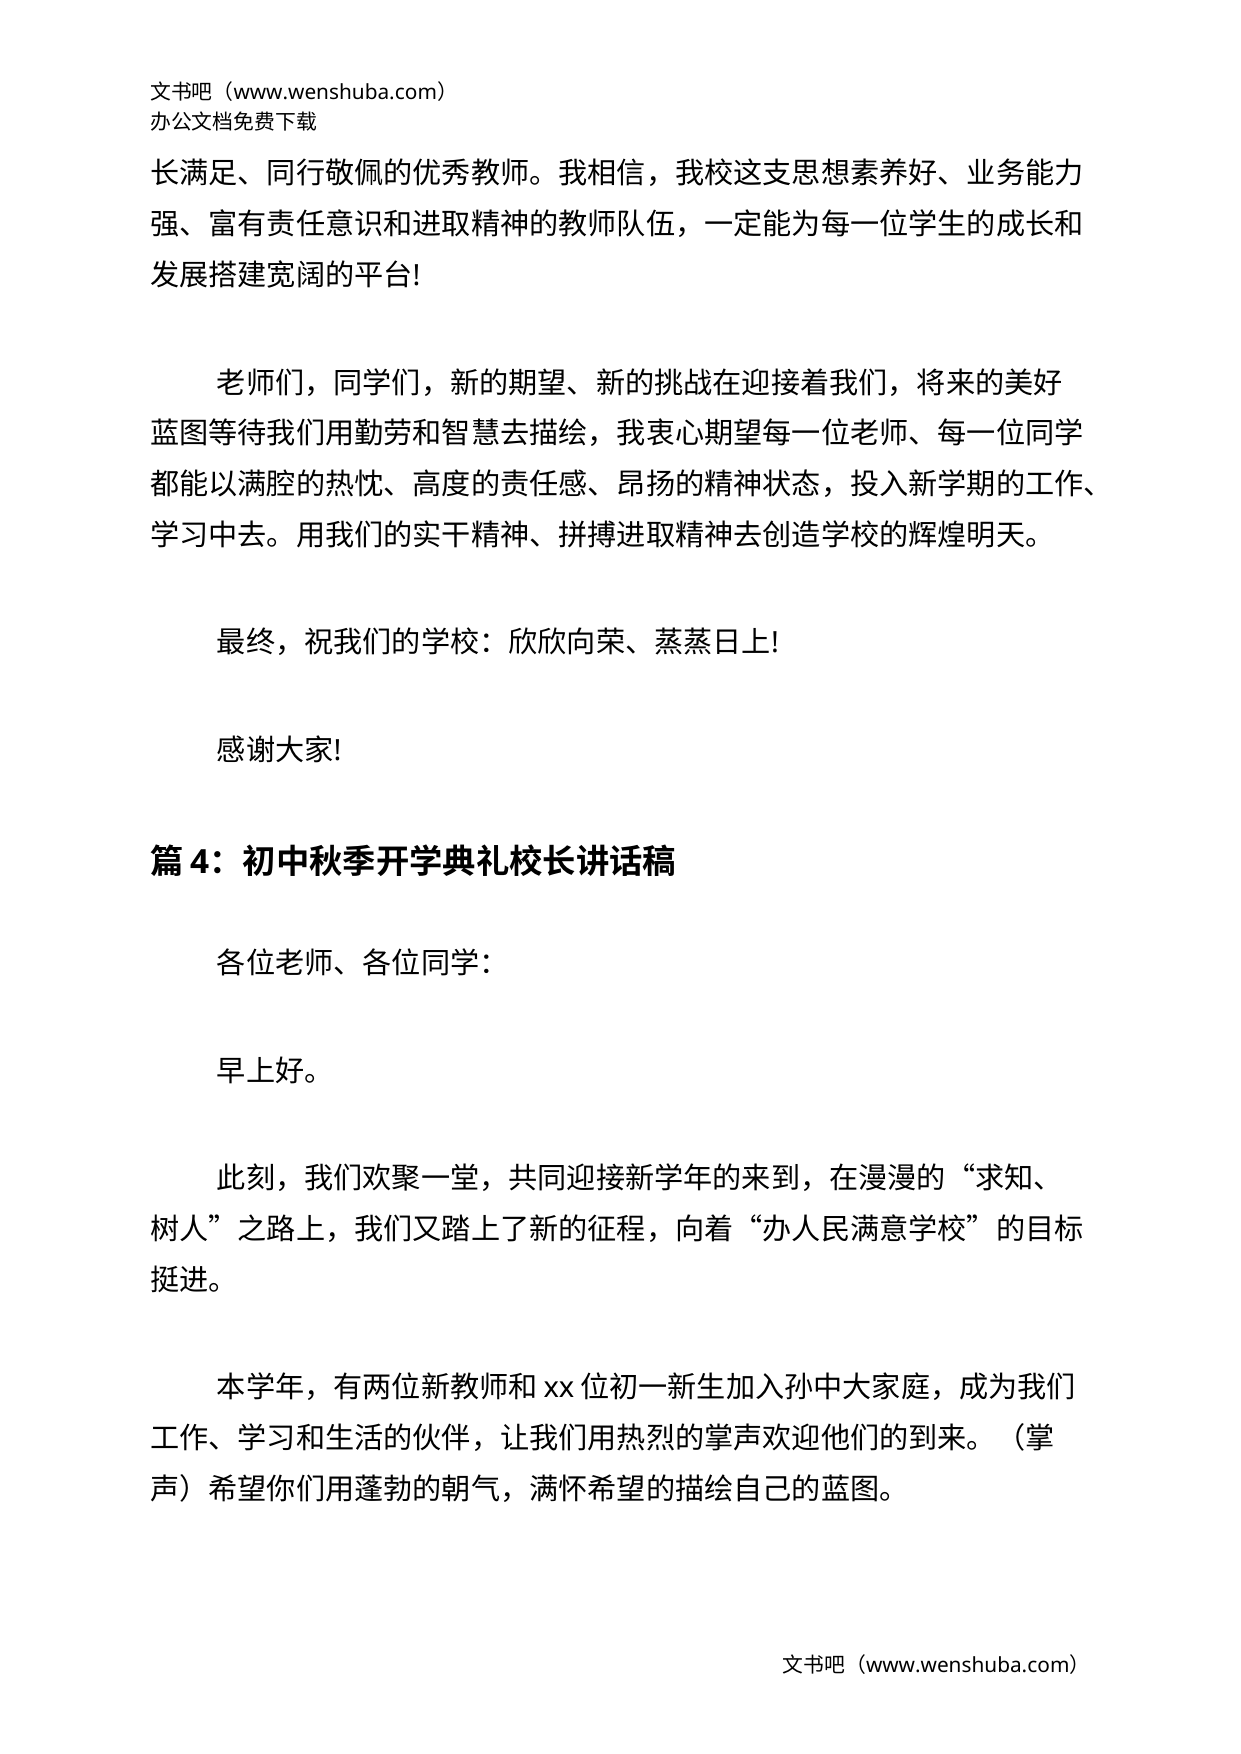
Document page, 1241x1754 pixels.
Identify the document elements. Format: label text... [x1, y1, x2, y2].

text 早上好。 [150, 1047, 1090, 1089]
text 各位老师、各位同学： [150, 940, 1090, 982]
text 本学年，有两位新教师和xx位初一新生加入孙中大家庭，成为我们工作、学习和生活的伙伴，让我们用热烈的掌声欢迎他们的到来。（掌声）希望你们用蓬勃的朝气，满怀希望的描绘自己的蓝图。 [150, 1364, 1090, 1508]
text 感谢大家! [150, 727, 1090, 769]
text 老师们，同学们，新的期望、新的挑战在迎接着我们，将来的美好蓝图等待我们用勤劳和智慧去描绘，我衷心期望每一位老师、每一位同学都能以满腔的热忱、高度的责任感、昂扬的精神状态，投入新学期的工作、学习中去。用我们的实干精神、拼搏进取精神去创造学校的辉煌明天。 [150, 359, 1090, 554]
text 此刻，我们欢聚一堂，共同迎接新学年的来到，在漫漫的“求知、树人”之路上，我们又踏上了新的征程，向着“办人民满意学校”的目标挺进。 [150, 1155, 1090, 1299]
text 篇4：初中秋季开学典礼校长讲话稿 [150, 834, 1090, 883]
text 最终，祝我们的学校：欣欣向荣、蒸蒸日上! [150, 619, 1090, 661]
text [150, 150, 1090, 294]
